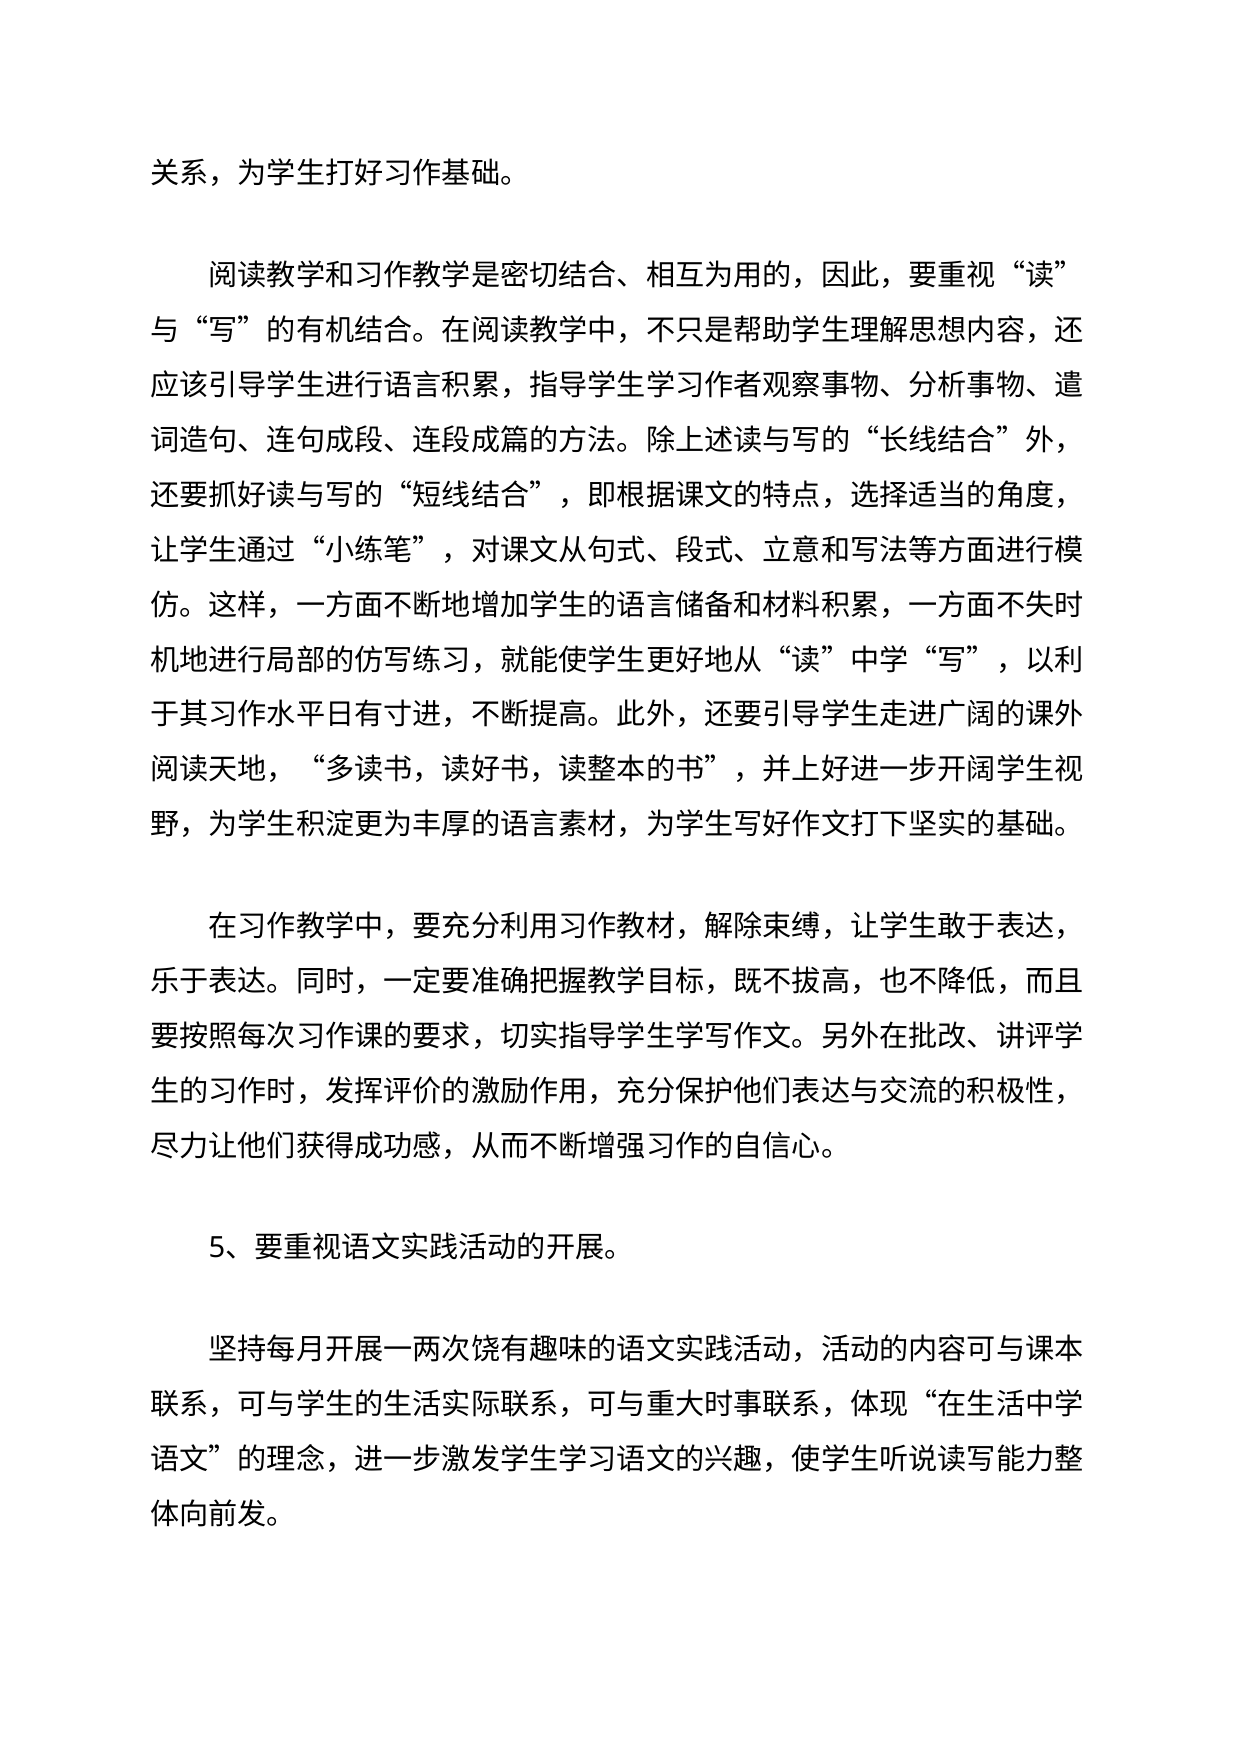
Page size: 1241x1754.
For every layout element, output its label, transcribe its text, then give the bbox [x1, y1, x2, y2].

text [150, 150, 1090, 192]
text 在习作教学中，要充分利用习作教材，解除束缚，让学生敢于表达，乐于表达。同时，一定要准确把握教学目标，既不拔高，也不降低，而且要按照每次习作课的要求，切实指导学生学写作文。另外在批改、讲评学生的习作时，发挥评价的激励作用，充分保护他们表达与交流的积极性，尽力让他们获得成功感，从而不断增强习作的自信心。 [150, 902, 1090, 1164]
text 坚持每月开展一两次饶有趣味的语文实践活动，活动的内容可与课本联系，可与学生的生活实际联系，可与重大时事联系，体现“在生活中学语文”的理念，进一步激发学生学习语文的兴趣，使学生听说读写能力整体向前发。 [150, 1326, 1090, 1533]
text 阅读教学和习作教学是密切结合、相互为用的，因此，要重视“读”与“写”的有机结合。在阅读教学中，不只是帮助学生理解思想内容，还应该引导学生进行语言积累，指导学生学习作者观察事物、分析事物、遣词造句、连句成段、连段成篇的方法。除上述读与写的“长线结合”外，还要抓好读与写的“短线结合”，即根据课文的特点，选择适当的角度，让学生通过“小练笔”，对课文从句式、段式、立意和写法等方面进行模仿。这样，一方面不断地增加学生的语言储备和材料积累，一方面不失时机地进行局部的仿写练习，就能使学生更好地从“读”中学“写”，以利于其习作水平日有寸进，不断提高。此外，还要引导学生走进广阔的课外阅读天地，“多读书，读好书，读整本的书”，并上好进一步开阔学生视野，为学生积淀更为丰厚的语言素材，为学生写好作文打下坚实的基础。 [150, 252, 1090, 843]
text 5、要重视语文实践活动的开展。 [150, 1224, 1090, 1266]
